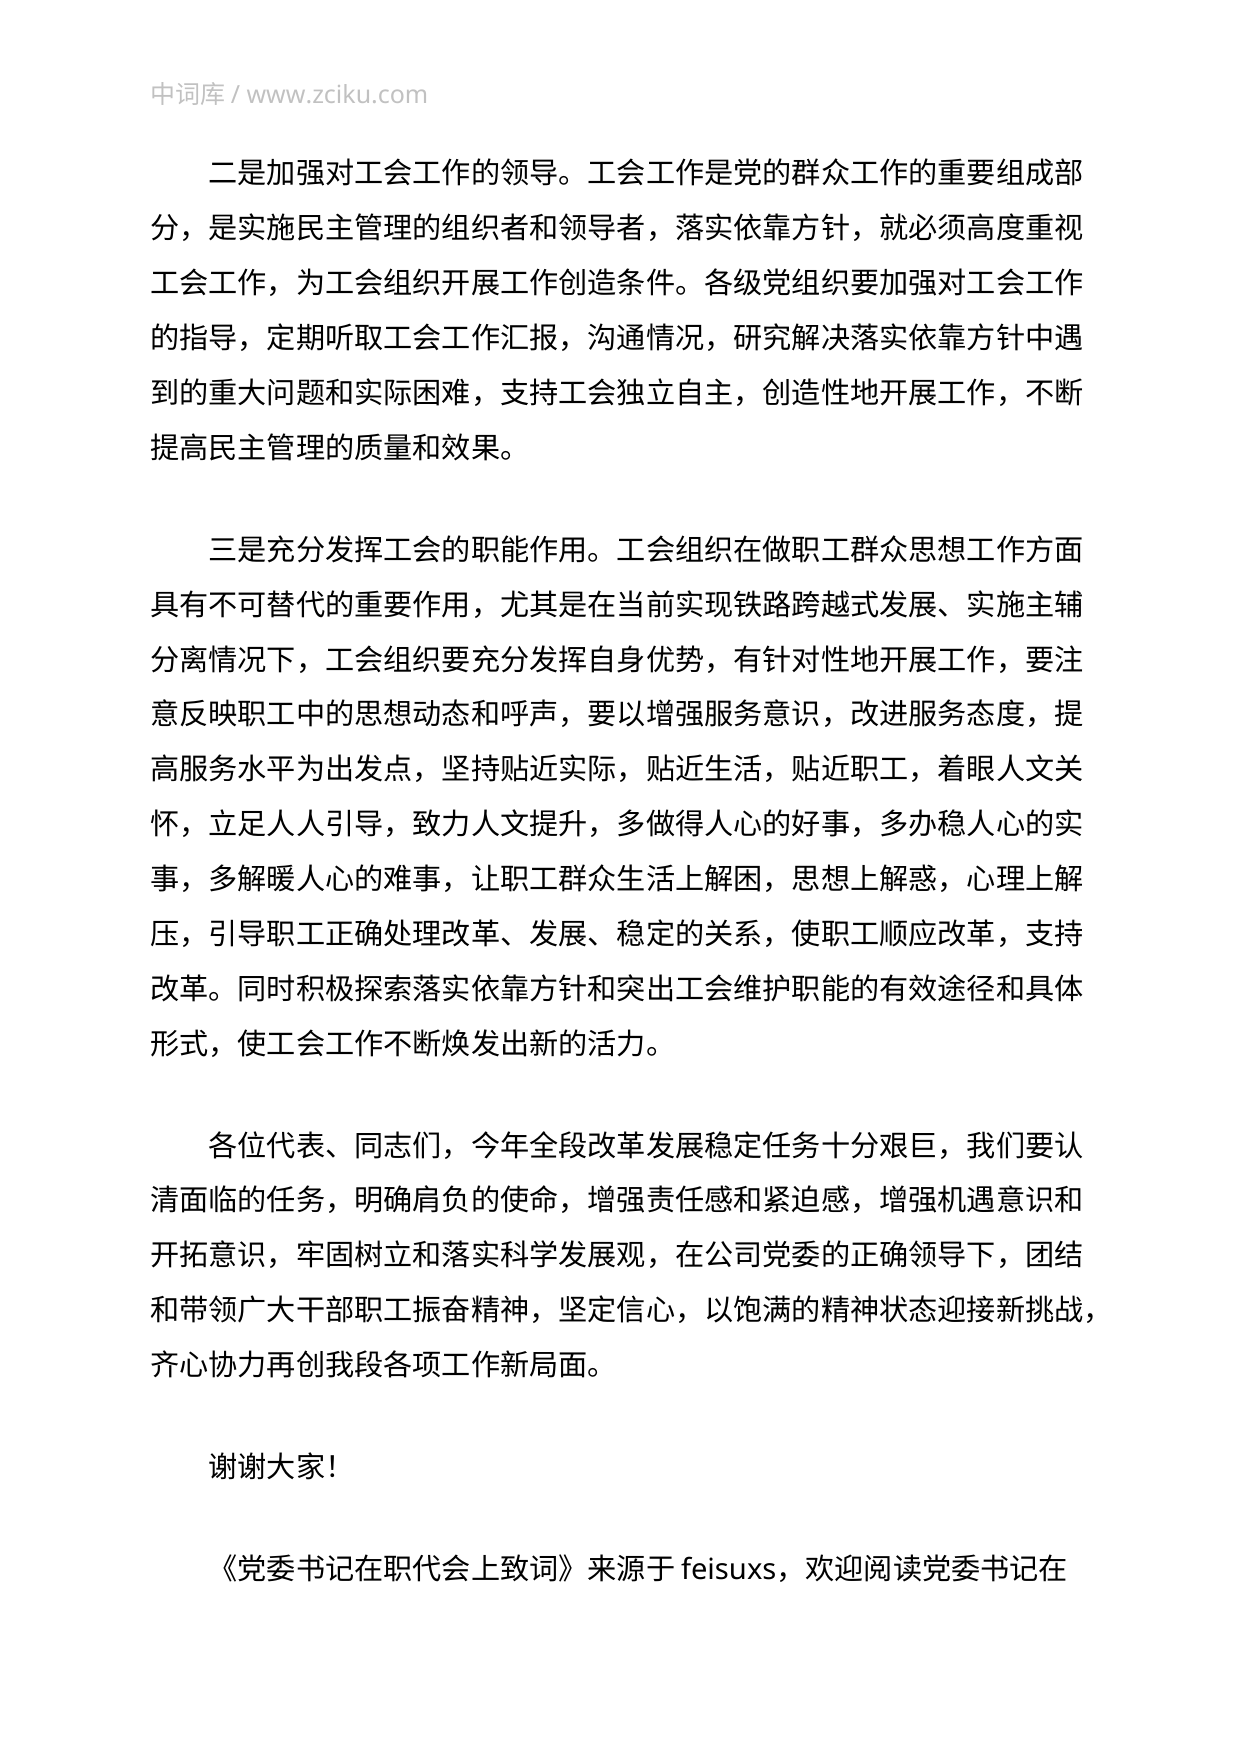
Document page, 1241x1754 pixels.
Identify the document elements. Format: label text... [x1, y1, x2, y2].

text 二是加强对工会工作的领导。工会工作是党的群众工作的重要组成部分，是实施民主管理的组织者和领导者，落实依靠方针，就必须高度重视工会工作，为工会组织开展工作创造条件。各级党组织要加强对工会工作的指导，定期听取工会工作汇报，沟通情况，研究解决落实依靠方针中遇到的重大问题和实际困难，支持工会独立自主，创造性地开展工作，不断提高民主管理的质量和效果。 [150, 150, 1090, 467]
text 各位代表、同志们，今年全段改革发展稳定任务十分艰巨，我们要认清面临的任务，明确肩负的使命，增强责任感和紧迫感，增强机遇意识和开拓意识，牢固树立和落实科学发展观，在公司党委的正确领导下，团结和带领广大干部职工振奋精神，坚定信心，以饱满的精神状态迎接新挑战，齐心协力再创我段各项工作新局面。 [150, 1122, 1090, 1384]
text 三是充分发挥工会的职能作用。工会组织在做职工群众思想工作方面具有不可替代的重要作用，尤其是在当前实现铁路跨越式发展、实施主辅分离情况下，工会组织要充分发挥自身优势，有针对性地开展工作，要注意反映职工中的思想动态和呼声，要以增强服务意识，改进服务态度，提高服务水平为出发点，坚持贴近实际，贴近生活，贴近职工，着眼人文关怀，立足人人引导，致力人文提升，多做得人心的好事，多办稳人心的实事，多解暖人心的难事，让职工群众生活上解困，思想上解惑，心理上解压，引导职工正确处理改革、发展、稳定的关系，使职工顺应改革，支持改革。同时积极探索落实依靠方针和突出工会维护职能的有效途径和具体形式，使工会工作不断焕发出新的活力。 [150, 526, 1090, 1063]
text 谢谢大家！ [150, 1443, 1090, 1486]
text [150, 1545, 1090, 1588]
